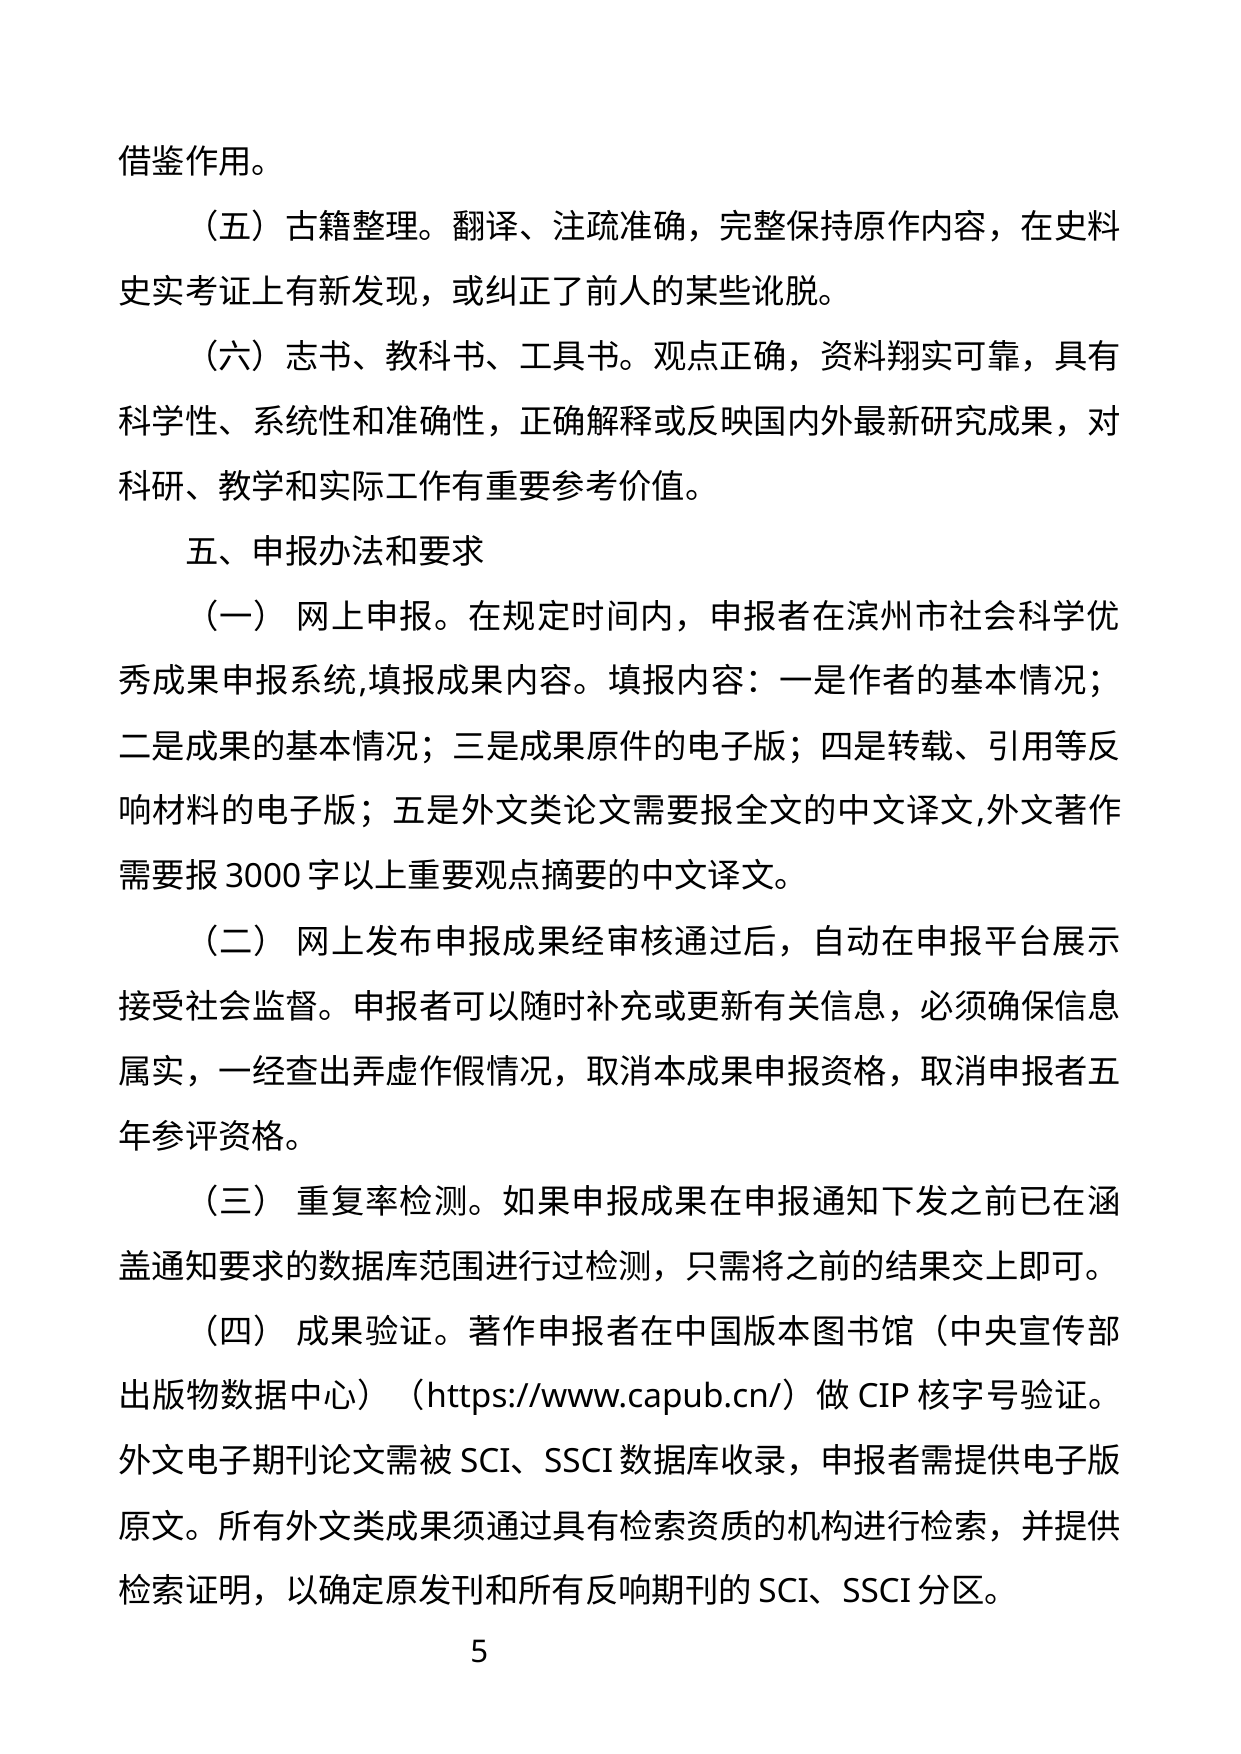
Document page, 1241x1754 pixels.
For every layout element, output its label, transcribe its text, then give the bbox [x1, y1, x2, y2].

text 五、申报办法和要求 [118, 516, 1122, 581]
text （一） 网上申报。在规定时间内，申报者在滨州市社会科学优秀成果申报系统,填报成果内容。填报内容：一是作者的基本情况；二是成果的基本情况；三是成果原件的电子版；四是转载、引用等反响材料的电子版；五是外文类论文需要报全文的中文译文,外文著作需要报3000字以上重要观点摘要的中文译文。 [118, 581, 1122, 906]
text （六）志书、教科书、工具书。观点正确，资料翔实可靠，具有科学性、系统性和准确性，正确解释或反映国内外最新研究成果，对科研、教学和实际工作有重要参考价值。 [118, 321, 1122, 516]
text （三） 重复率检测。如果申报成果在申报通知下发之前已在涵盖通知要求的数据库范围进行过检测，只需将之前的结果交上即可。 [118, 1166, 1122, 1296]
text （五）古籍整理。翻译、注疏准确，完整保持原作内容，在史料史实考证上有新发现，或纠正了前人的某些讹脱。 [118, 191, 1122, 321]
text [118, 126, 1122, 191]
text （二） 网上发布申报成果经审核通过后，自动在申报平台展示，接受社会监督。申报者可以随时补充或更新有关信息，必须确保信息属实，一经查出弄虚作假情况，取消本成果申报资格，取消申报者五年参评资格。 [118, 906, 1122, 1166]
text （四） 成果验证。著作申报者在中国版本图书馆（中央宣传部出版物数据中心）（https://www.capub.cn/）做CIP核字号验证。外文电子期刊论文需被SCI、SSCI数据库收录，申报者需提供电子版原文。所有外文类成果须通过具有检索资质的机构进行检索，并提供检索证明，以确定原发刊和所有反响期刊的SCI、SSCI分区。 [118, 1296, 1122, 1621]
